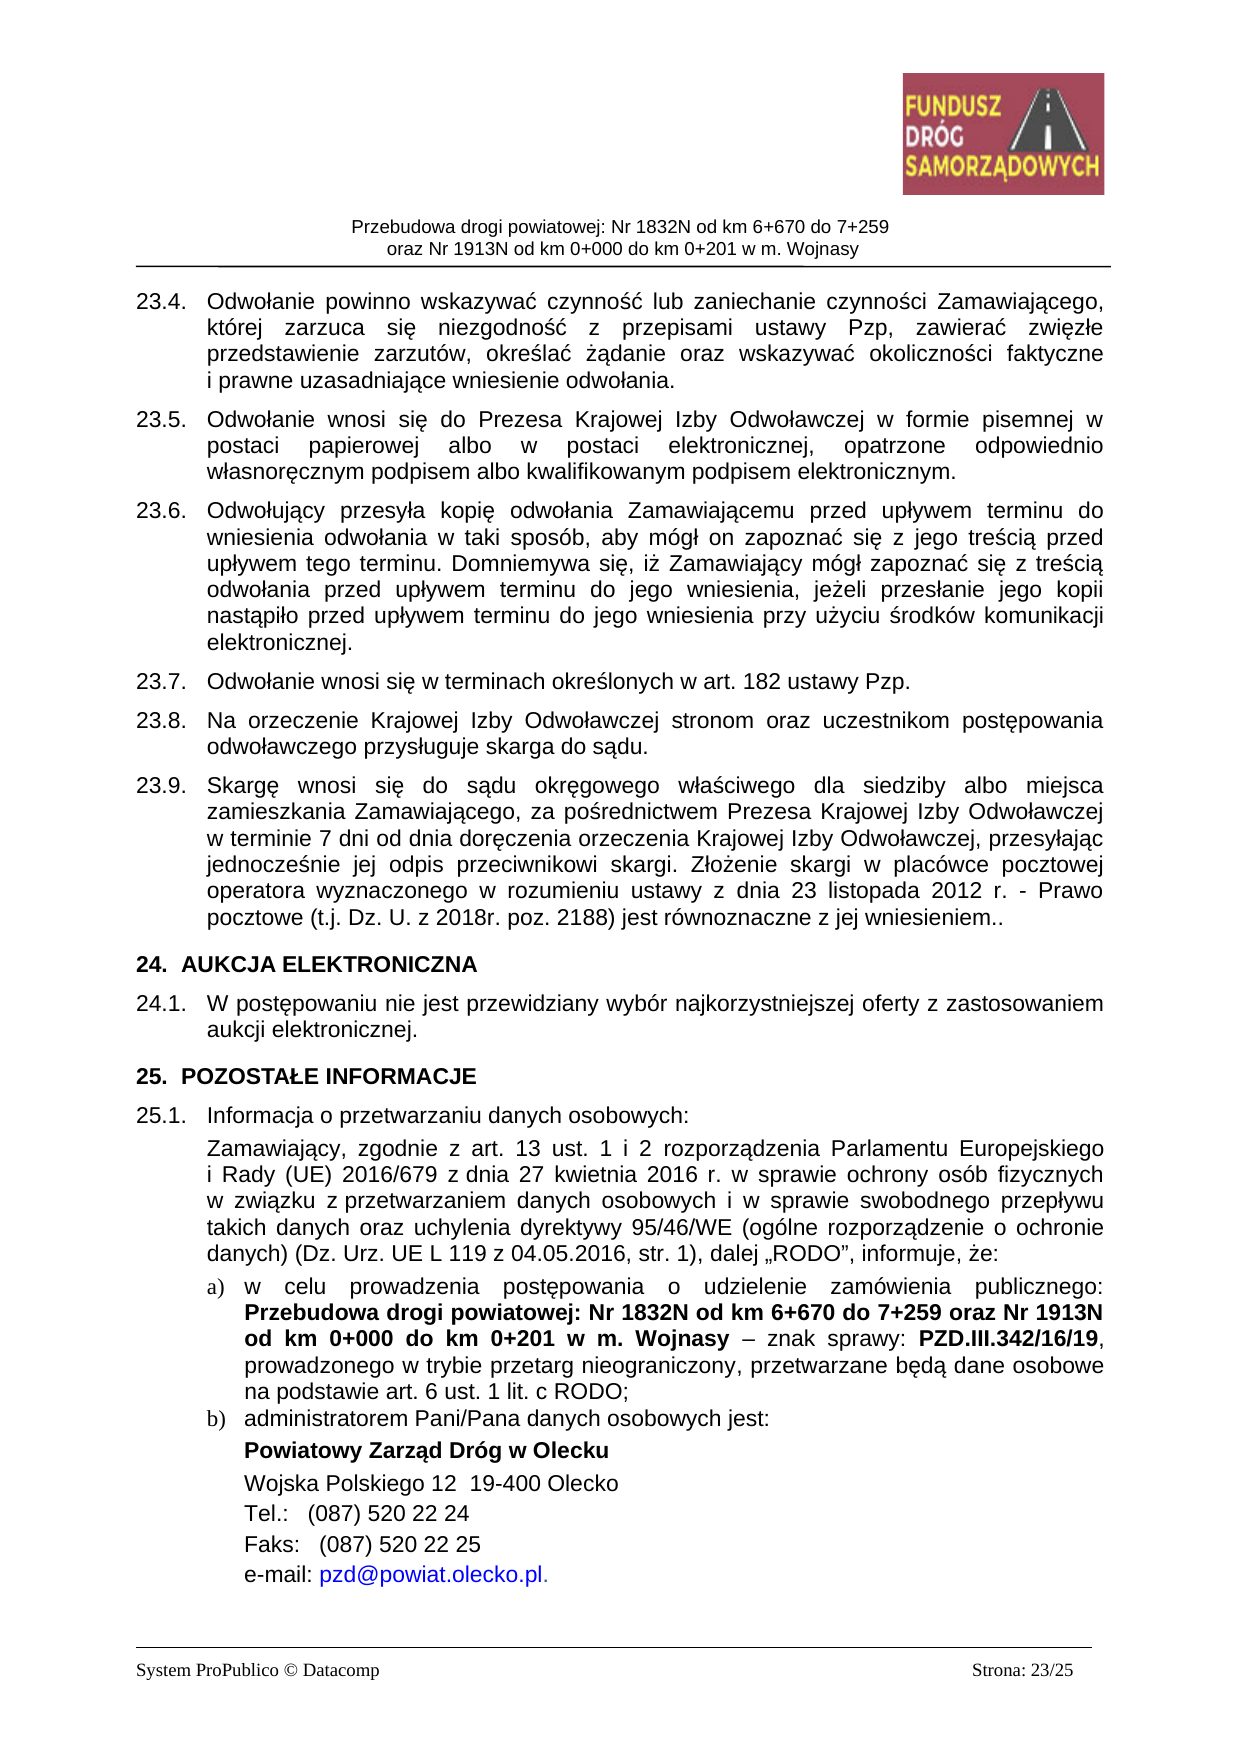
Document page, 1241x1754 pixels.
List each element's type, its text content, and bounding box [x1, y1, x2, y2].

list w celu prowadzenia postępowania o udzielenie zamówienia publicznego: Przebudowa drogi powiatowej: Nr 1832N od km 6+670 do 7+259 oraz Nr 1913N od km 0+000 do km 0+201 w m. Wojnasy – znak sprawy: PZD.III.342/16/19, prowadzonego w trybie przetarg nieograniczony, przetwarzane będą dane osobowe na podstawie art. 6 ust. 1 lit. c RODO; [207, 1273, 1104, 1404]
text Faks: (087) 520 22 25 [244, 1531, 1104, 1557]
text Tel.: (087) 520 22 24 [244, 1500, 1104, 1527]
subtitle Skargę wnosi się do sądu okręgowego właściwego dla siedziby albo miejsca zamieszkania Zamawiającego, za pośrednictwem Prezesa Krajowej Izby Odwoławczej w terminie 7 dni od dnia doręczenia orzeczenia Krajowej Izby Odwoławczej, przesyłając jednocześnie jej odpis przeciwnikowi skargi. Złożenie skargi w placówce pocztowej operatora wyznaczonego w rozumieniu ustawy z dnia 23 listopada 2012 r. - Prawo pocztowe (t.j. Dz. U. z 2018r. poz. 2188) jest równoznaczne z jej wniesieniem.. [136, 772, 1104, 930]
text Powiatowy Zarząd Dróg w Olecku [244, 1437, 1104, 1463]
subtitle Informacja o przetwarzaniu danych osobowych: [136, 1102, 1104, 1128]
list administratorem Pani/Pana danych osobowych jest: [207, 1404, 1104, 1431]
subtitle Pozostałe informacje [136, 1063, 1104, 1089]
subtitle Aukcja elektroniczna [136, 951, 1104, 977]
text e-mail: pzd@powiat.olecko.pl. [244, 1561, 1104, 1588]
subtitle Odwołanie wnosi się do Prezesa Krajowej Izby Odwoławczej w formie pisemnej w postaci papierowej albo w postaci elektronicznej, opatrzone odpowiednio własnoręcznym podpisem albo kwalifikowanym podpisem elektronicznym. [136, 406, 1104, 484]
text Wojska Polskiego 12 19-400 Olecko [244, 1470, 1104, 1496]
text Zamawiający, zgodnie z art. 13 ust. 1 i 2 rozporządzenia Parlamentu Europejskiego i Rady (UE) 2016/679 z dnia 27 kwietnia 2016 r. w sprawie ochrony osób fizycznych w związku z przetwarzaniem danych osobowych i w sprawie swobodnego przepływu takich danych oraz uchylenia dyrektywy 95/46/WE (ogólne rozporządzenie o ochronie danych) (Dz. Urz. UE L 119 z 04.05.2016, str. 1), dalej „RODO”, informuje, że: [207, 1134, 1104, 1266]
subtitle Odwołanie powinno wskazywać czynność lub zaniechanie czynności Zamawiającego, której zarzuca się niezgodność z przepisami ustawy Pzp, zawierać zwięzłe przedstawienie zarzutów, określać żądanie oraz wskazywać okoliczności faktyczne i prawne uzasadniające wniesienie odwołania. [136, 288, 1104, 393]
picture [902, 73, 1105, 195]
subtitle Na orzeczenie Krajowej Izby Odwoławczej stronom oraz uczestnikom postępowania odwoławczego przysługuje skarga do sądu. [136, 707, 1104, 759]
subtitle Odwołanie wnosi się w terminach określonych w art. 182 ustawy Pzp. [136, 668, 1104, 694]
subtitle Odwołujący przesyła kopię odwołania Zamawiającemu przed upływem terminu do wniesienia odwołania w taki sposób, aby mógł on zapoznać się z jego treścią przed upływem tego terminu. Domniemywa się, iż Zamawiający mógł zapoznać się z treścią odwołania przed upływem terminu do jego wniesienia, jeżeli przesłanie jego kopii nastąpiło przed upływem terminu do jego wniesienia przy użyciu środków komunikacji elektronicznej. [136, 497, 1104, 655]
subtitle W postępowaniu nie jest przewidziany wybór najkorzystniejszej oferty z zastosowaniem aukcji elektronicznej. [136, 989, 1104, 1042]
